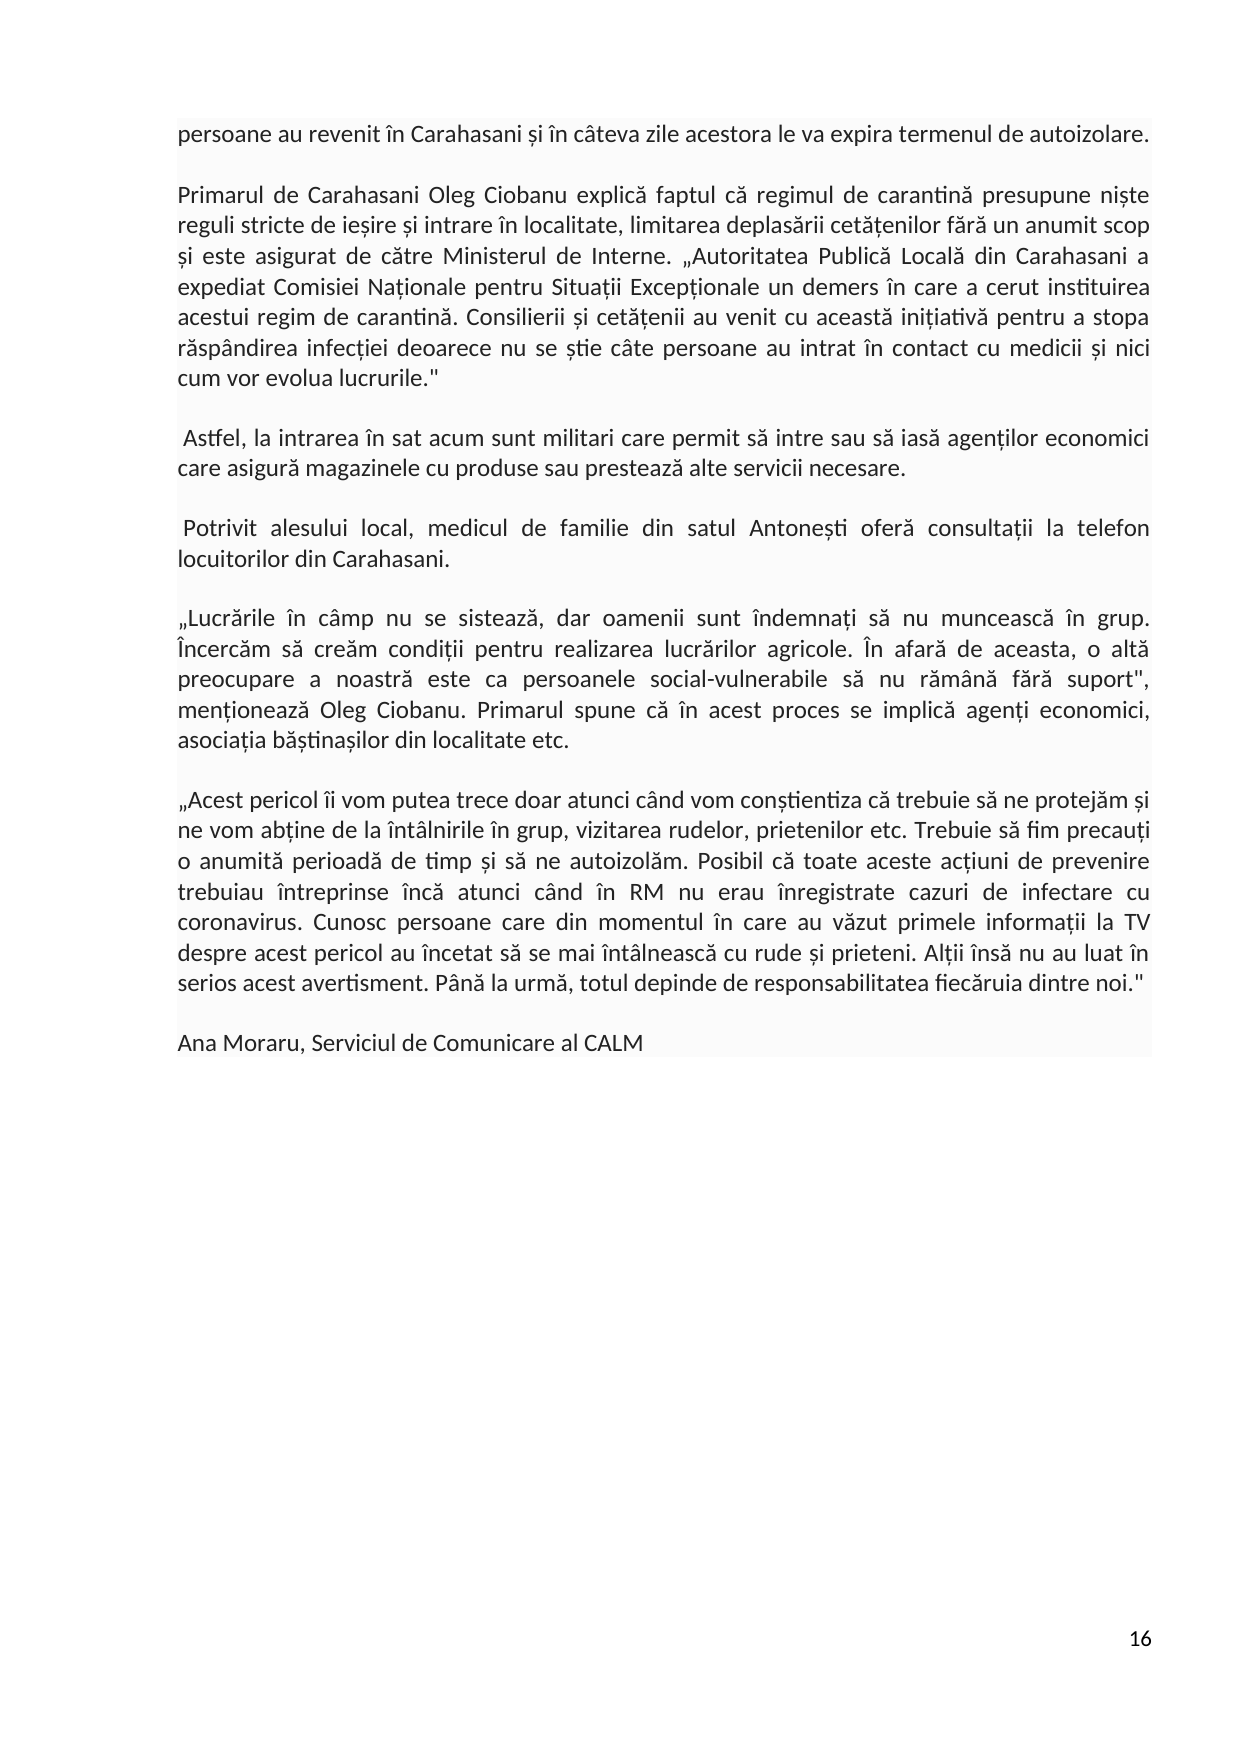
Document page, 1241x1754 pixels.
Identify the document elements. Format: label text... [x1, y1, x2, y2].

text „Acest pericol îi vom putea trece doar atunci când vom conștientiza că trebuie să ne protejăm și ne vom abține de la întâlnirile în grup, vizitarea rudelor, prietenilor etc. Trebuie să fim precauți o anumită perioadă de timp și să ne autoizolăm. Posibil că toate aceste acțiuni de prevenire trebuiau întreprinse încă atunci când în RM nu erau înregistrate cazuri de infectare cu coronavirus. Cunosc persoane care din momentul în care au văzut primele informații la TV despre acest pericol au încetat să se mai întâlnească cu rude și prieteni. Alții însă nu au luat în serios acest avertisment. Până la urmă, totul depinde de responsabilitatea fiecăruia dintre noi." [177, 784, 1152, 998]
text Ana Moraru, Serviciul de Comunicare al CALM [177, 1027, 1152, 1057]
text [177, 118, 1152, 393]
text „Lucrările în câmp nu se sistează, dar oamenii sunt îndemnați să nu muncească în grup. Încercăm să creăm condiții pentru realizarea lucrărilor agricole. În afară de aceasta, o altă preocupare a noastră este ca persoanele social-vulnerabile să nu rămână fără suport", menționează Oleg Ciobanu. Primarul spune că în acest proces se implică agenți economici, asociația băștinașilor din localitate etc. [177, 602, 1152, 755]
text Astfel, la intrarea în sat acum sunt militari care permit să intre sau să iasă agenților economici care asigură magazinele cu produse sau prestează alte servicii necesare. [177, 422, 1152, 483]
text Potrivit alesului local, medicul de familie din satul Antonești oferă consultații la telefon locuitorilor din Carahasani. [177, 512, 1152, 573]
